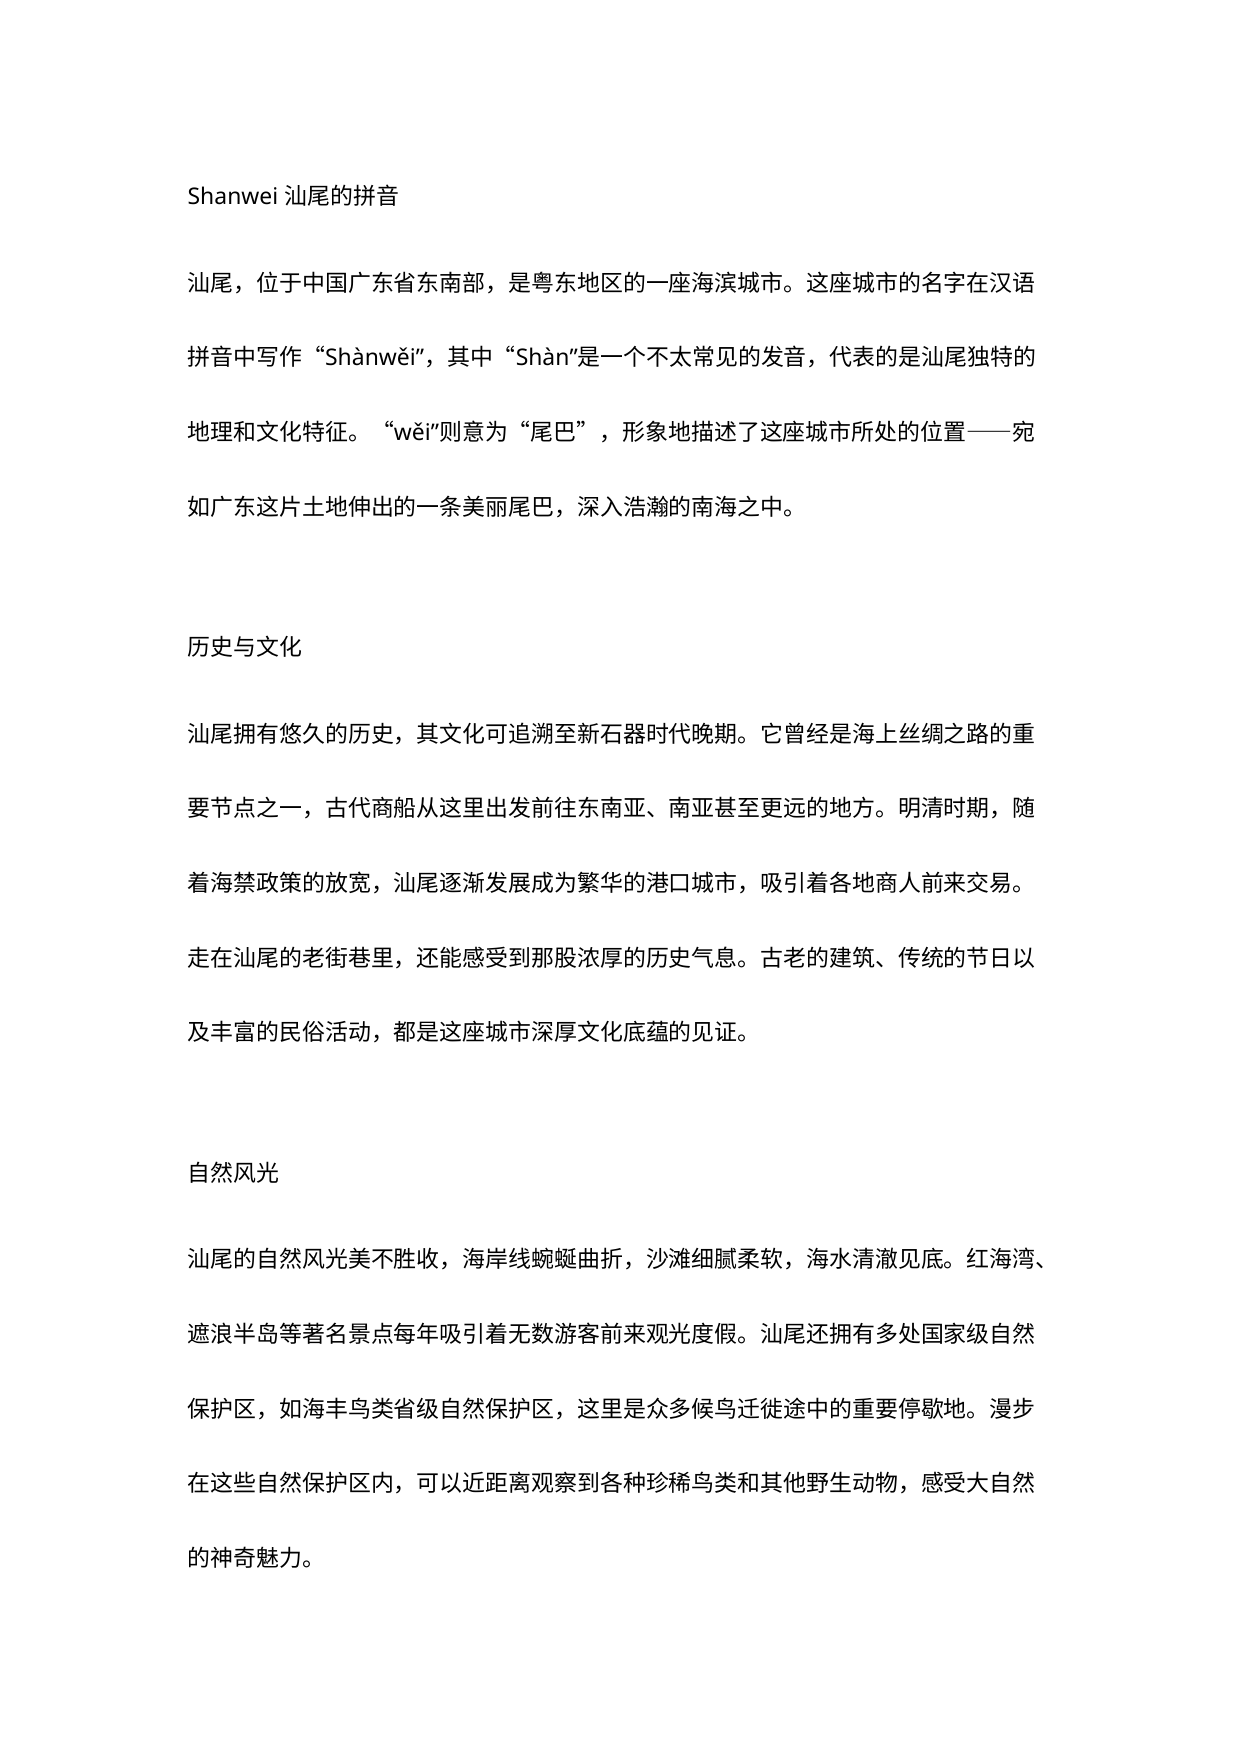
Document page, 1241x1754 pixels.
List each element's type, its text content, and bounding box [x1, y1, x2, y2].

text 汕尾的自然风光美不胜收，海岸线蜿蜒曲折，沙滩细腻柔软，海水清澈见底。红海湾、遮浪半岛等著名景点每年吸引着无数游客前来观光度假。汕尾还拥有多处国家级自然保护区，如海丰鸟类省级自然保护区，这里是众多候鸟迁徙途中的重要停歇地。漫步在这些自然保护区内，可以近距离观察到各种珍稀鸟类和其他野生动物，感受大自然的神奇魅力。 [187, 1225, 1053, 1589]
text 汕尾，位于中国广东省东南部，是粤东地区的一座海滨城市。这座城市的名字在汉语拼音中写作“Shànwěi”，其中“Shàn”是一个不太常见的发音，代表的是汕尾独特的地理和文化特征。“wěi”则意为“尾巴”，形象地描述了这座城市所处的位置——宛如广东这片土地伸出的一条美丽尾巴，深入浩瀚的南海之中。 [187, 249, 1053, 538]
text 历史与文化 [187, 613, 1053, 678]
text Shanwei 汕尾的拼音 [187, 162, 1053, 227]
text 自然风光 [187, 1139, 1053, 1204]
text 汕尾拥有悠久的历史，其文化可追溯至新石器时代晚期。它曾经是海上丝绸之路的重要节点之一，古代商船从这里出发前往东南亚、南亚甚至更远的地方。明清时期，随着海禁政策的放宽，汕尾逐渐发展成为繁华的港口城市，吸引着各地商人前来交易。走在汕尾的老街巷里，还能感受到那股浓厚的历史气息。古老的建筑、传统的节日以及丰富的民俗活动，都是这座城市深厚文化底蕴的见证。 [187, 700, 1053, 1063]
